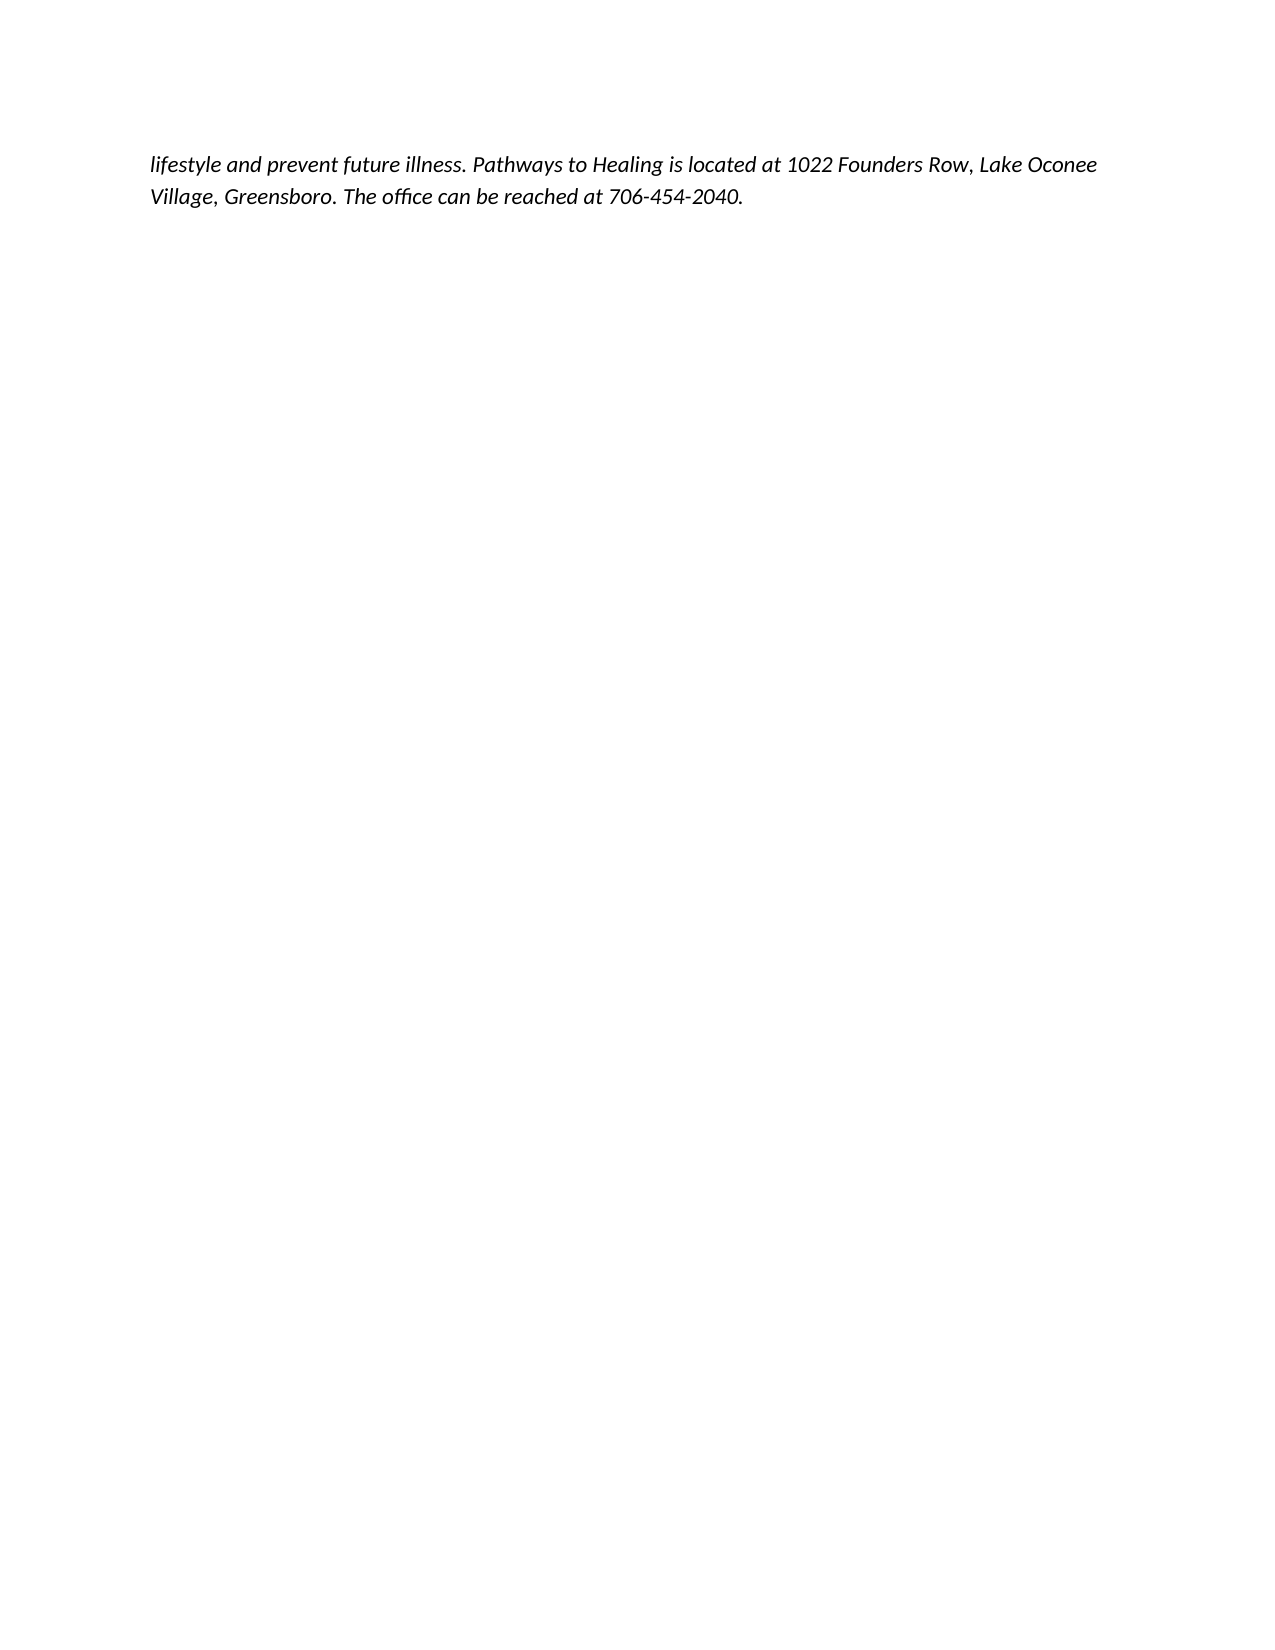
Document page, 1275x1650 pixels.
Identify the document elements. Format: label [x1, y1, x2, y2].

text [150, 150, 1125, 210]
